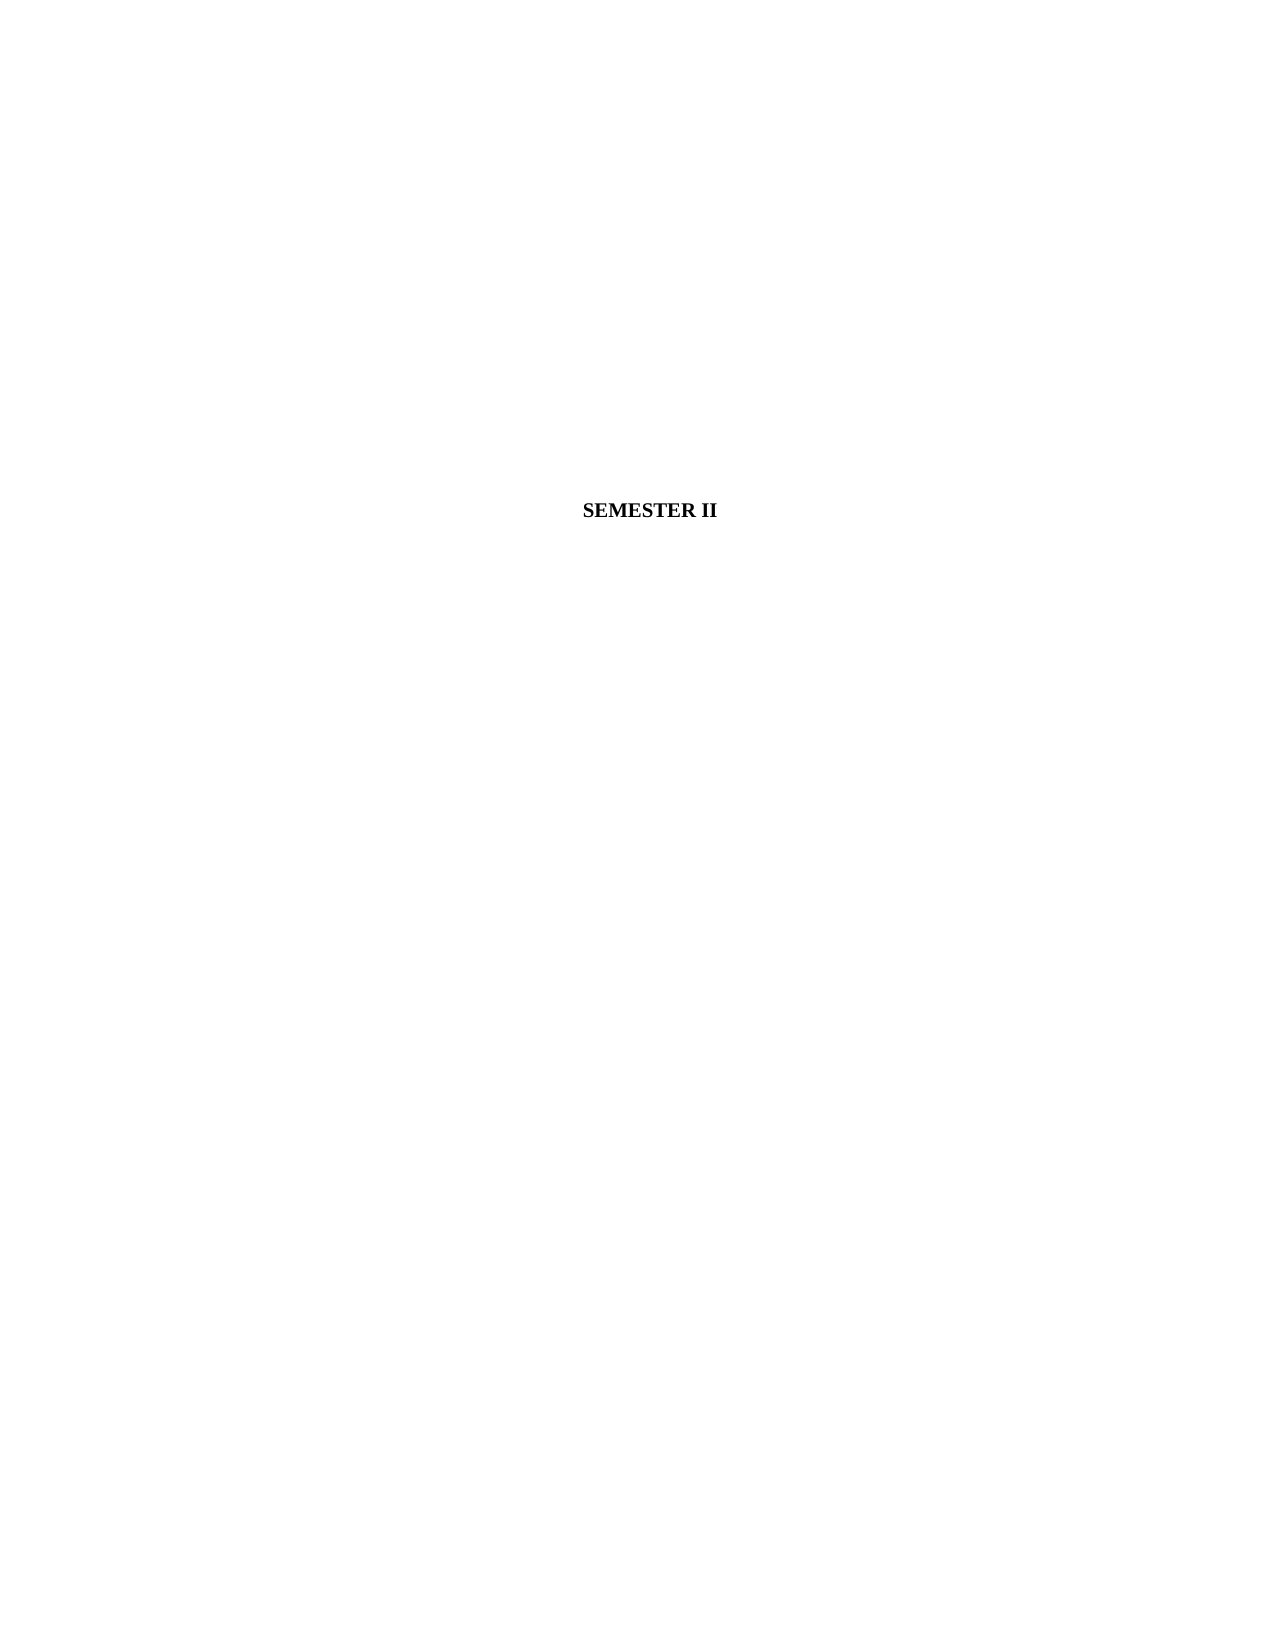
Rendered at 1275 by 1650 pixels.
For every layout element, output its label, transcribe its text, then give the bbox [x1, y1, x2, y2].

text SEMESTER II [83, 498, 1217, 522]
